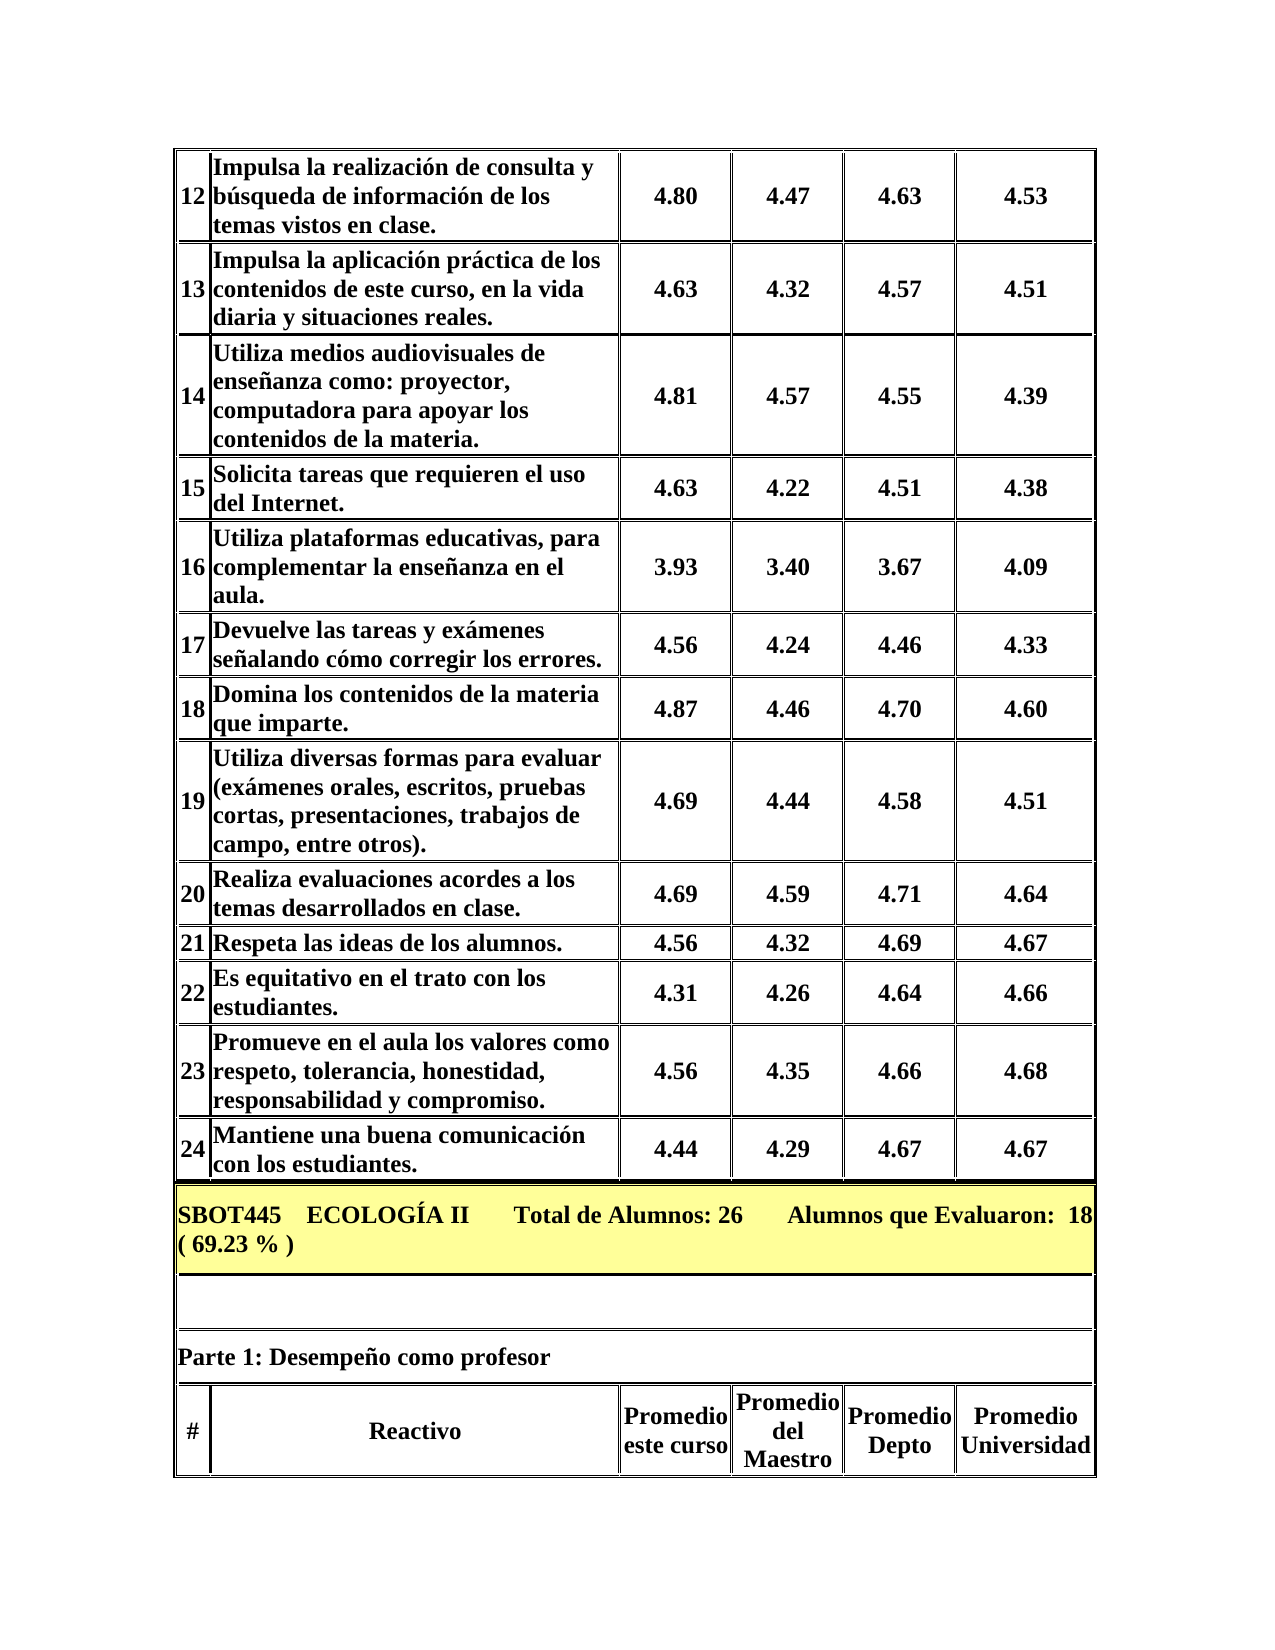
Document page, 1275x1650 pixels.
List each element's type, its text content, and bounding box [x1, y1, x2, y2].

table_cell 4.67 [956, 1115, 1095, 1179]
table_cell 4.44 [620, 1119, 732, 1179]
table_cell 4.47 [732, 151, 844, 240]
table_cell 4.87 [621, 678, 730, 738]
table_cell 4.51 [957, 738, 1095, 860]
table_cell 4.81 [621, 336, 730, 454]
table_cell 4.22 [733, 458, 842, 518]
table_cell 17 [175, 611, 210, 674]
table_cell Impulsa la aplicación práctica de los contenidos de este curso, en la vida diaria y situaciones reales. [212, 244, 618, 333]
table_cell Utiliza plataformas educativas, para complementar la enseñanza en el aula. [212, 522, 618, 611]
table_cell 4.66 [956, 959, 1096, 1022]
table_cell Domina los contenidos de la materia que imparte. [212, 678, 618, 738]
table_cell 4.58 [845, 742, 954, 860]
table_cell 4.53 [956, 151, 1094, 240]
table_cell 4.64 [956, 860, 1096, 923]
table_cell 13 [177, 240, 209, 333]
table_cell 4.46 [733, 678, 842, 738]
table_cell 4.31 [621, 962, 730, 1022]
table_cell Promueve en el aula los valores como respeto, tolerancia, honestidad, responsabilidad y compromiso. [212, 1026, 618, 1115]
table_cell 4.32 [733, 927, 842, 959]
table_cell 4.64 [845, 962, 954, 1022]
table_cell 15 [177, 454, 209, 518]
table_cell Promedio Depto [844, 1386, 956, 1475]
table_cell 4.63 [844, 151, 956, 240]
table_cell 4.57 [733, 336, 842, 454]
table_cell 4.55 [845, 336, 954, 454]
table_cell 4.46 [845, 614, 954, 674]
table_cell 4.69 [621, 863, 730, 923]
table_cell 4.80 [620, 151, 732, 240]
table_cell 4.68 [957, 1023, 1095, 1115]
table_cell 19 [177, 738, 209, 860]
table_cell Parte 1: Desempeño como profesor [177, 1328, 1095, 1382]
table_cell 4.60 [957, 675, 1095, 738]
table_cell 4.66 [845, 1026, 954, 1115]
table_cell 4.32 [733, 244, 842, 333]
table_cell Promedio Universidad [956, 1382, 1095, 1475]
table_cell 4.67 [844, 1119, 956, 1179]
table_cell Utiliza diversas formas para evaluar (exámenes orales, escritos, pruebas cortas, presentaciones, trabajos de campo, entre otros). [212, 742, 618, 860]
table_cell 4.51 [957, 240, 1095, 333]
table_cell 4.56 [621, 927, 730, 959]
table_cell Mantiene una buena comunicación con los estudiantes. [210, 1119, 620, 1179]
table_cell 3.67 [845, 522, 954, 611]
table_cell Realiza evaluaciones acordes a los temas desarrollados en clase. [212, 863, 618, 923]
table_cell 4.29 [732, 1119, 844, 1179]
table_cell Respeta las ideas de los alumnos. [212, 927, 618, 959]
table_cell 4.56 [621, 614, 730, 674]
table_cell # [177, 1382, 210, 1475]
table_cell 21 [177, 924, 209, 959]
table_cell Impulsa la realización de consulta y búsqueda de información de los temas vistos en clase. [210, 151, 620, 240]
table_cell Utiliza medios audiovisuales de enseñanza como: proyector, computadora para apoyar los contenidos de la materia. [212, 336, 618, 454]
table_cell 4.57 [845, 244, 954, 333]
table_cell Solicita tareas que requieren el uso del Internet. [212, 458, 618, 518]
table_cell 4.59 [733, 863, 842, 923]
table_cell 4.24 [733, 614, 842, 674]
table_cell 4.63 [621, 244, 730, 333]
table_header SBOT445 ECOLOGÍA II Total de Alumnos: 26 Alumnos que Evaluaron: 18 ( 69.23 % ) [177, 1186, 1094, 1273]
table_cell 4.63 [621, 458, 730, 518]
table_cell 4.51 [845, 458, 954, 518]
table_cell 22 [175, 959, 210, 1022]
table_cell 24 [177, 1115, 210, 1179]
table_cell 18 [177, 675, 209, 738]
table_cell 4.67 [957, 924, 1095, 959]
table_cell 16 [177, 518, 209, 611]
table_cell 23 [177, 1023, 209, 1115]
table_cell 3.40 [733, 522, 842, 611]
table_cell 4.70 [845, 678, 954, 738]
table_cell 4.69 [845, 927, 954, 959]
table_cell Promedio este curso [620, 1386, 732, 1475]
table_cell Es equitativo en el trato con los estudiantes. [212, 962, 618, 1022]
table_cell 4.35 [733, 1026, 842, 1115]
table_cell 20 [175, 860, 210, 923]
table_cell Promedio del Maestro [732, 1386, 844, 1475]
table_cell 4.69 [621, 742, 730, 860]
table_cell Reactivo [210, 1386, 620, 1475]
table_cell 4.56 [621, 1026, 730, 1115]
table_cell 12 [177, 151, 210, 240]
table_cell 4.44 [733, 742, 842, 860]
table_cell 4.38 [957, 454, 1095, 518]
table_cell [175, 1273, 1096, 1327]
table_cell 4.39 [957, 333, 1096, 454]
table_cell 4.26 [733, 962, 842, 1022]
table_cell 4.33 [956, 611, 1096, 674]
table_cell 14 [175, 333, 209, 454]
table_cell 3.93 [621, 522, 730, 611]
table_cell 4.71 [845, 863, 954, 923]
table_cell 4.09 [957, 518, 1095, 611]
table_cell Devuelve las tareas y exámenes señalando cómo corregir los errores. [212, 614, 618, 674]
